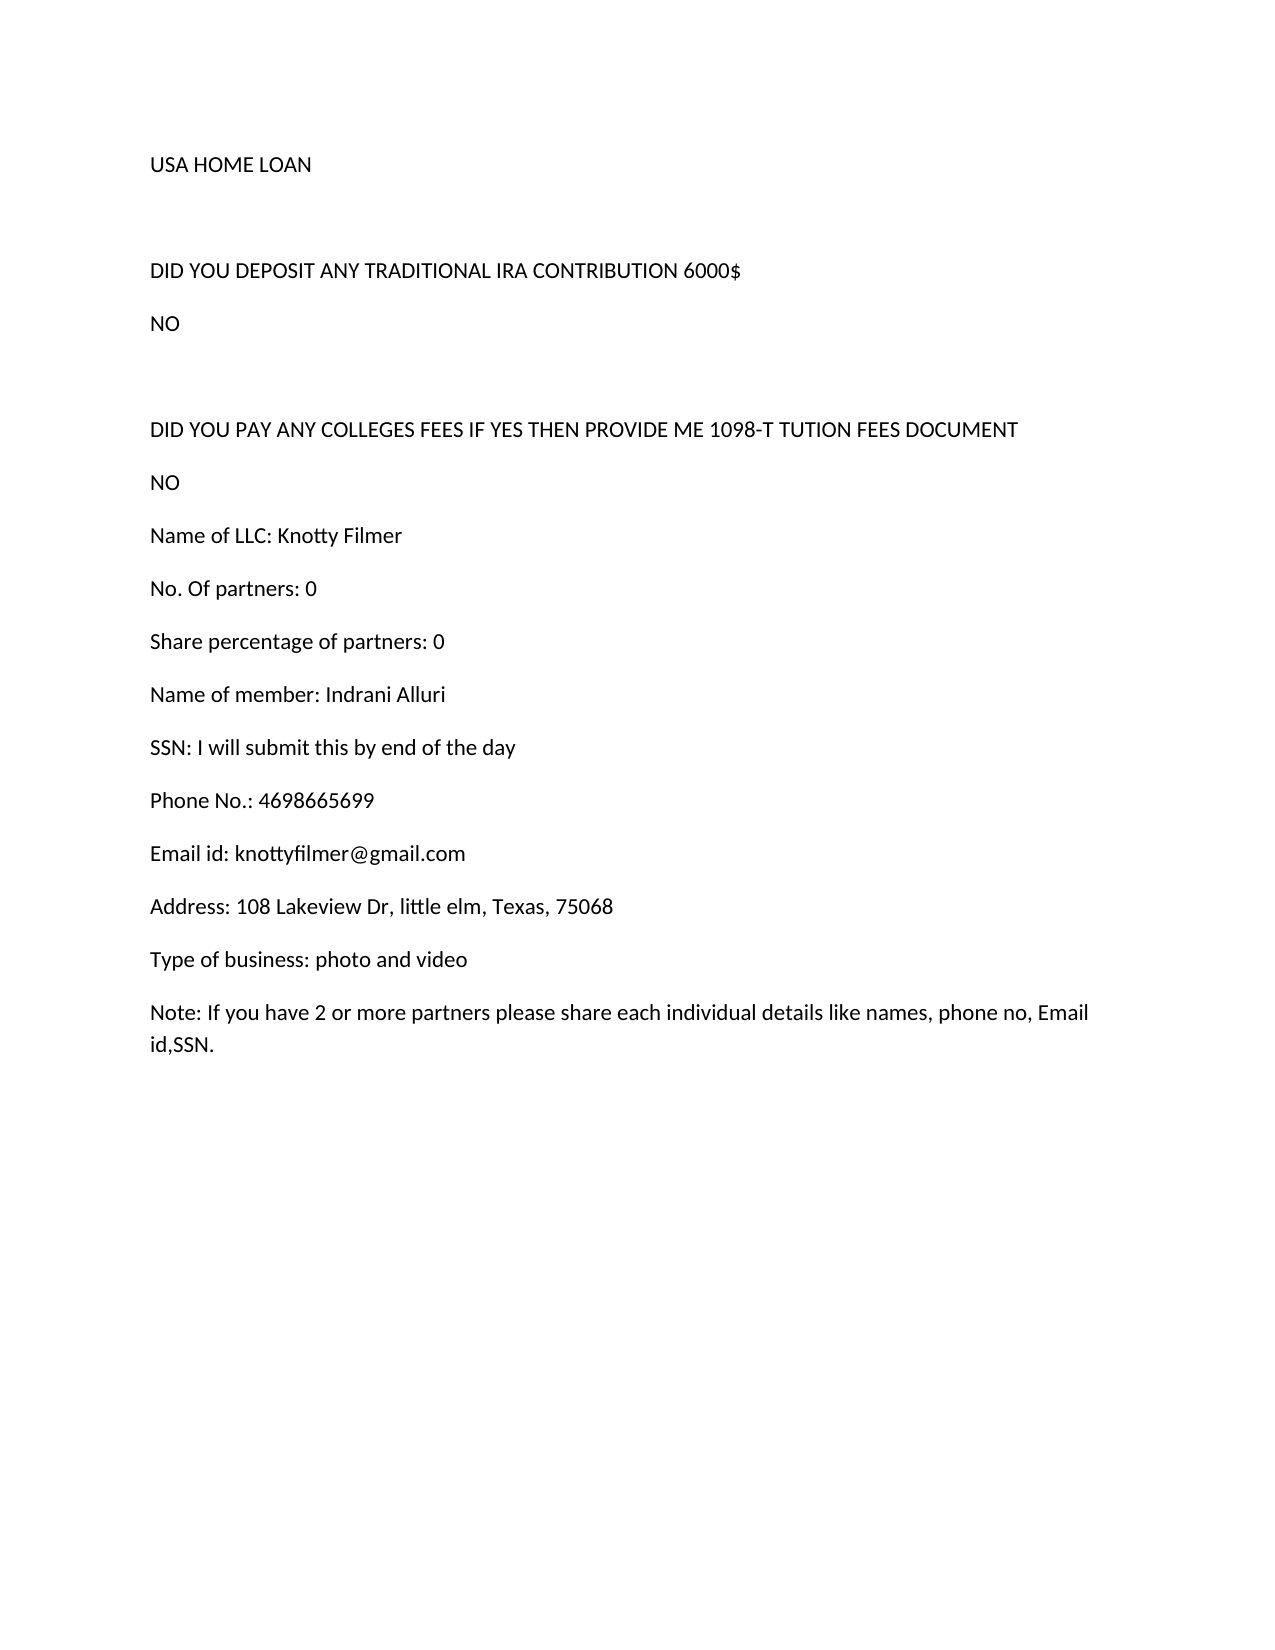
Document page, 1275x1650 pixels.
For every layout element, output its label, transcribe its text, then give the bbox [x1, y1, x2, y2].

text NO [150, 309, 1125, 337]
text Name of LLC: Knotty Filmer [150, 521, 1125, 549]
text No. Of partners: 0 [150, 574, 1125, 602]
text Note: If you have 2 or more partners please share each individual details like names, phone no, Email id,SSN. [150, 998, 1125, 1058]
text SSN: I will submit this by end of the day [150, 733, 1125, 761]
text Phone No.: 4698665699 [150, 786, 1125, 814]
text USA HOME LOAN [150, 150, 1125, 178]
text Address: 108 Lakeview Dr, little elm, Texas, 75068 [150, 892, 1125, 920]
text Name of member: Indrani Alluri [150, 680, 1125, 708]
text Email id: knottyfilmer@gmail.com [150, 839, 1125, 867]
text Type of business: photo and video [150, 945, 1125, 973]
text DID YOU PAY ANY COLLEGES FEES IF YES THEN PROVIDE ME 1098-T TUTION FEES DOCUMENT [150, 415, 1125, 443]
text Share percentage of partners: 0 [150, 627, 1125, 655]
text NO [150, 468, 1125, 496]
text DID YOU DEPOSIT ANY TRADITIONAL IRA CONTRIBUTION 6000$ [150, 256, 1125, 284]
